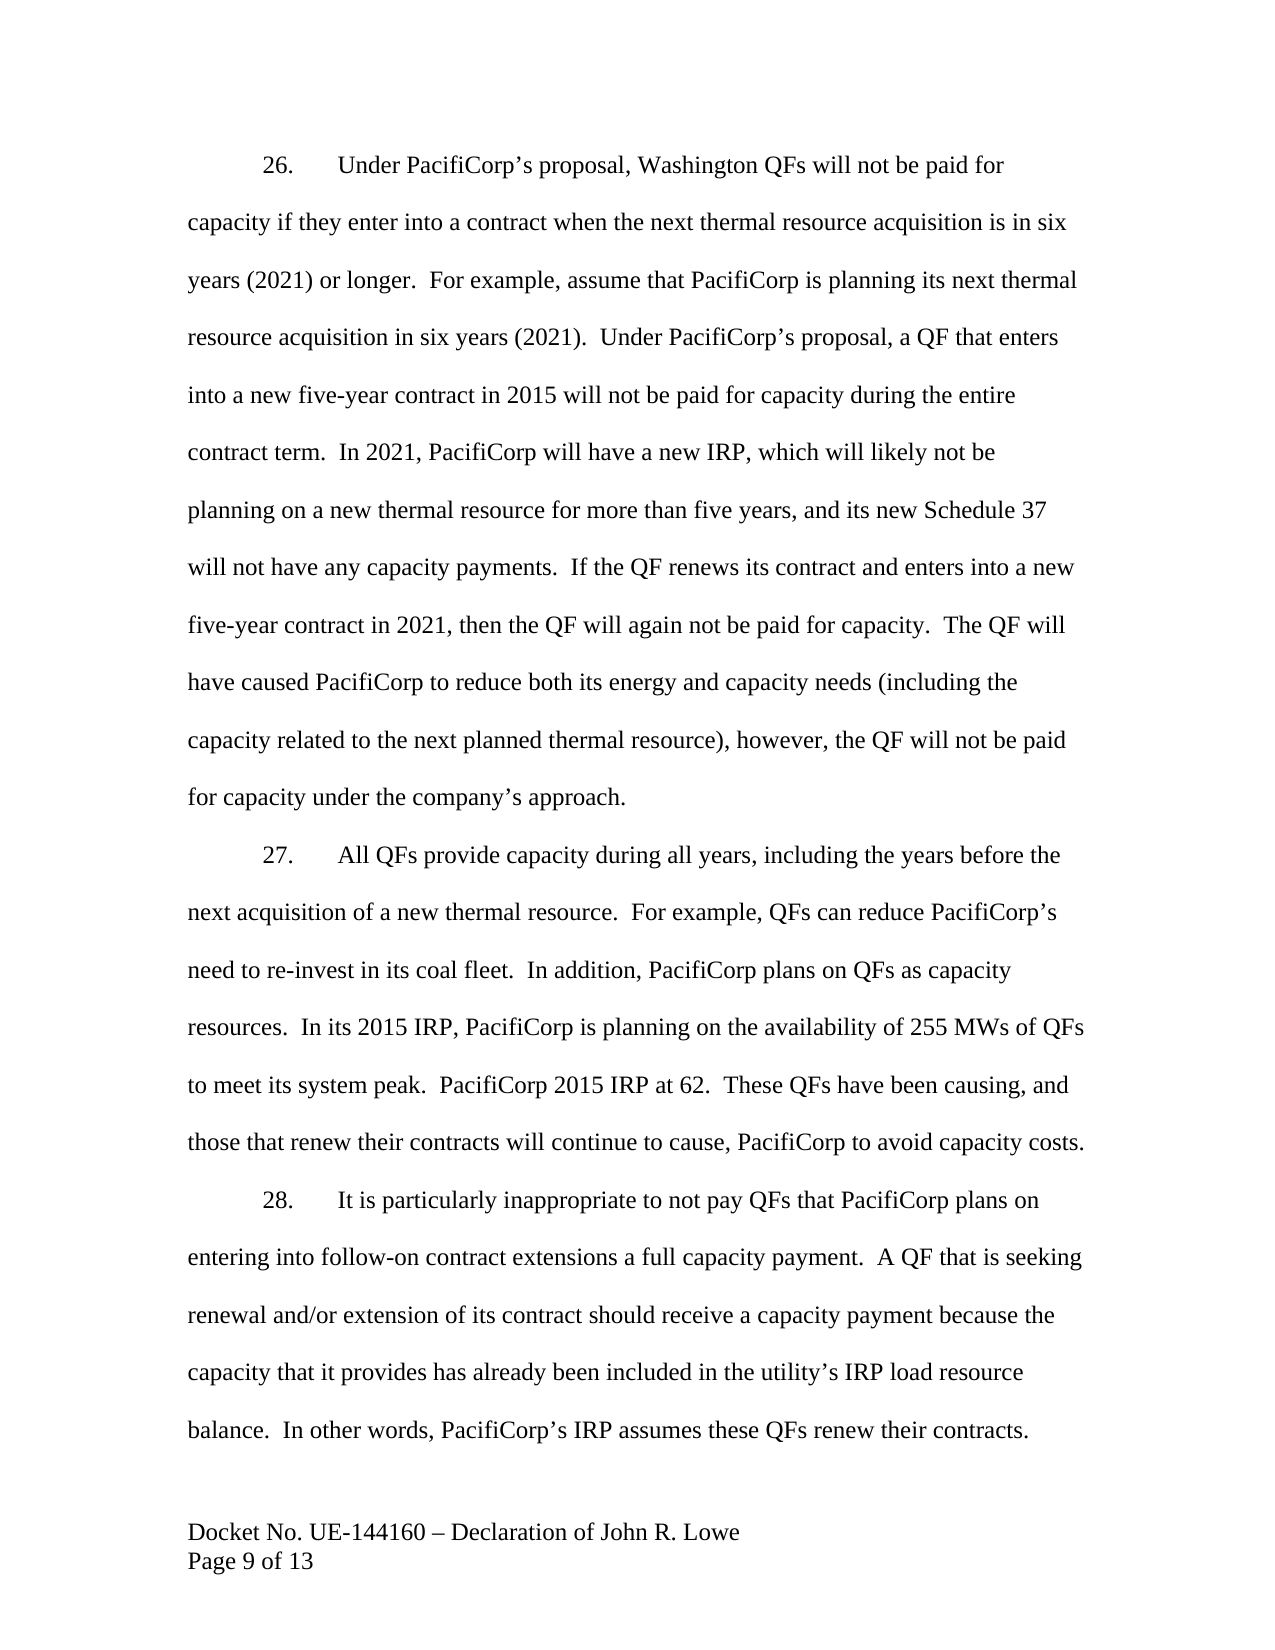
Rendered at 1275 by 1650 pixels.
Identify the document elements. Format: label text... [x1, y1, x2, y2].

list All QFs provide capacity during all years, including the years before the next acquisition of a new thermal resource. For example, QFs can reduce PacifiCorp’s need to re-invest in its coal fleet. In addition, PacifiCorp plans on QFs as capacity resources. In its 2015 IRP, PacifiCorp is planning on the availability of 255 MWs of QFs to meet its system peak. PacifiCorp 2015 IRP at 62. These QFs have been causing, and those that renew their contracts will continue to cause, PacifiCorp to avoid capacity costs. [187, 840, 1087, 1156]
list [187, 1185, 1087, 1444]
list Under PacifiCorp’s proposal, Washington QFs will not be paid for capacity if they enter into a contract when the next thermal resource acquisition is in six years (2021) or longer. For example, assume that PacifiCorp is planning its next thermal resource acquisition in six years (2021). Under PacifiCorp’s proposal, a QF that enters into a new five-year contract in 2015 will not be paid for capacity during the entire contract term. In 2021, PacifiCorp will have a new IRP, which will likely not be planning on a new thermal resource for more than five years, and its new Schedule 37 will not have any capacity payments. If the QF renews its contract and enters into a new five-year contract in 2021, then the QF will again not be paid for capacity. The QF will have caused PacifiCorp to reduce both its energy and capacity needs (including the capacity related to the next planned thermal resource), however, the QF will not be paid for capacity under the company’s approach. [187, 150, 1087, 811]
